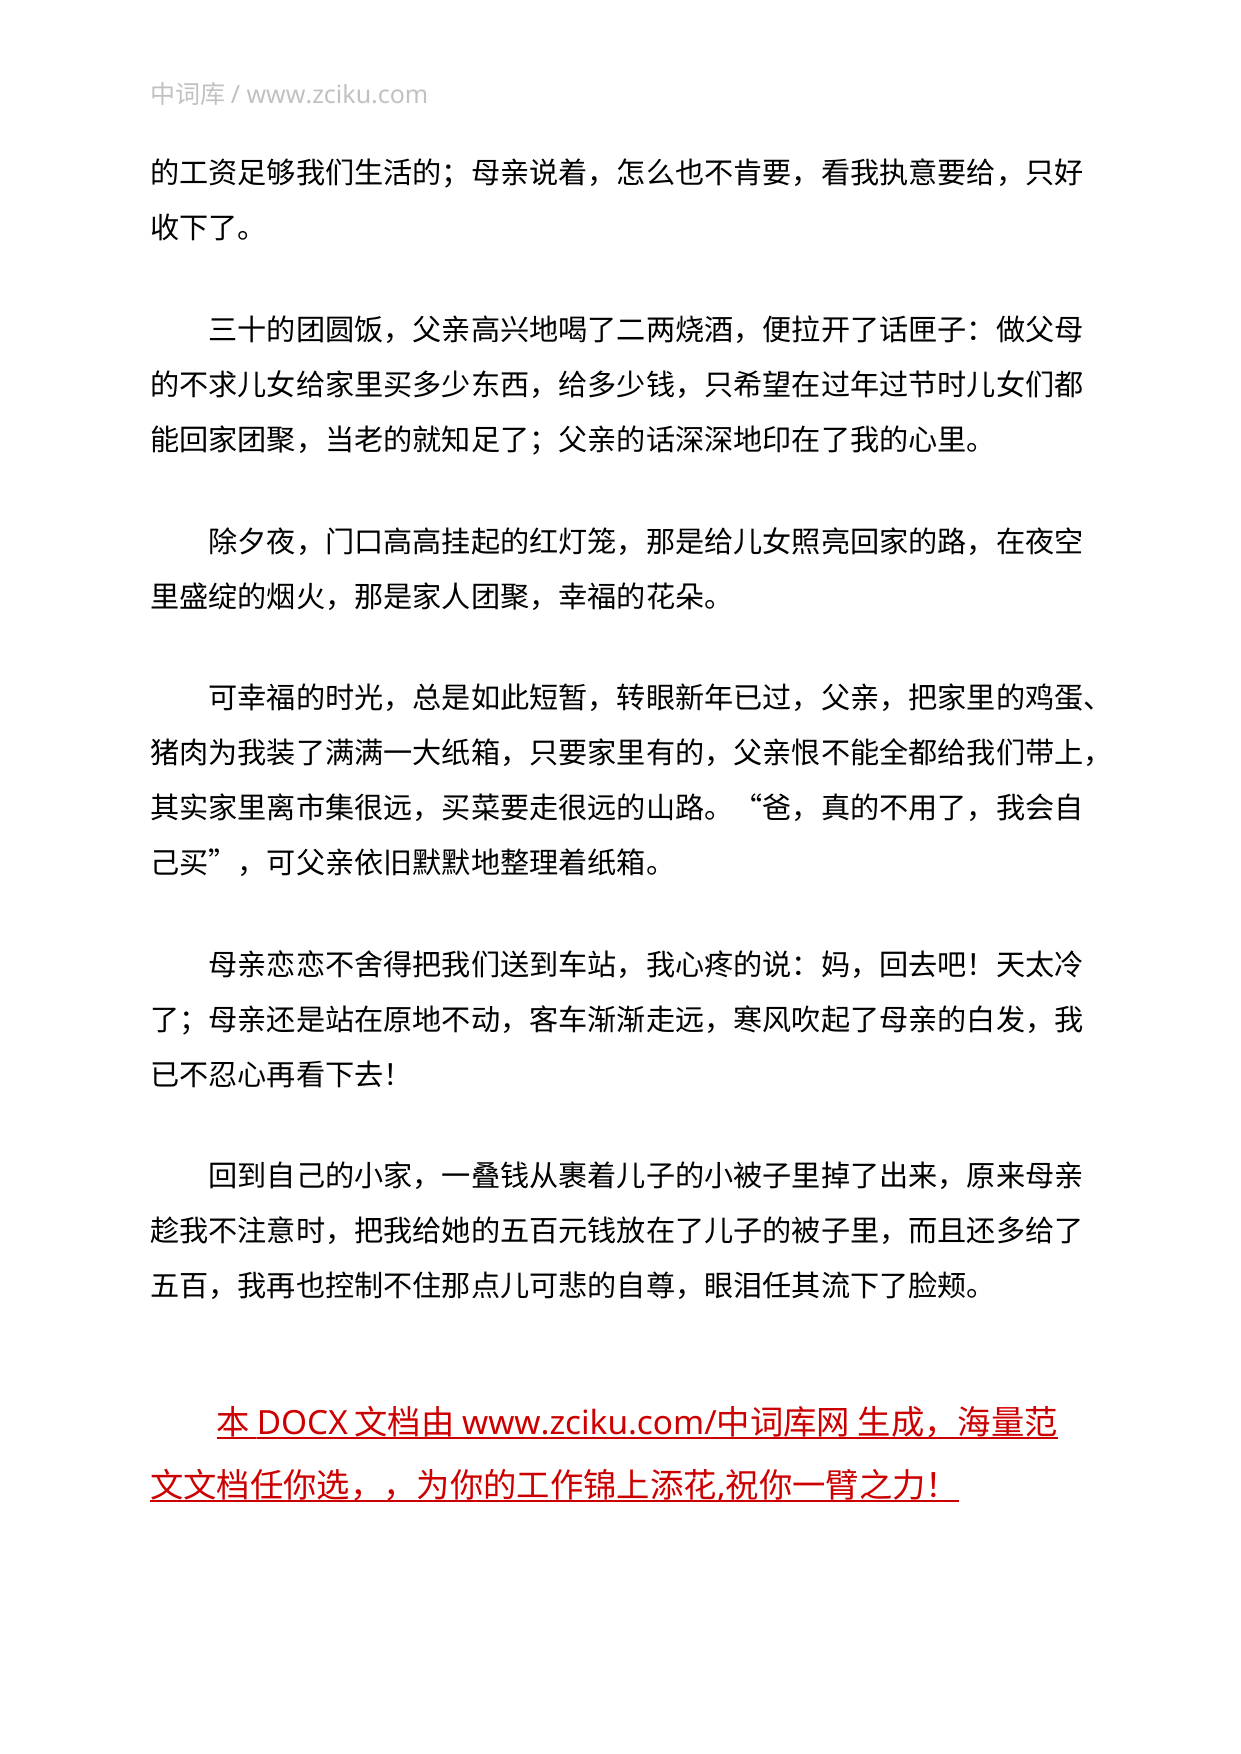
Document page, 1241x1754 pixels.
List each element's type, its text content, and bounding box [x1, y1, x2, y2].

text 可幸福的时光，总是如此短暂，转眼新年已过，父亲，把家里的鸡蛋、猪肉为我装了满满一大纸箱，只要家里有的，父亲恨不能全都给我们带上，其实家里离市集很远，买菜要走很远的山路。“爸，真的不用了，我会自己买”，可父亲依旧默默地整理着纸箱。 [150, 675, 1090, 882]
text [150, 150, 1090, 247]
text 母亲恋恋不舍得把我们送到车站，我心疼的说：妈，回去吧！天太冷了；母亲还是站在原地不动，客车渐渐走远，寒风吹起了母亲的白发，我已不忍心再看下去！ [150, 941, 1090, 1093]
text 本DOCX文档由 www.zciku.com/中词库网 生成，海量范文文档任你选，，为你的工作锦上添花,祝你一臂之力！ [150, 1396, 1090, 1507]
text 三十的团圆饭，父亲高兴地喝了二两烧酒，便拉开了话匣子：做父母的不求儿女给家里买多少东西，给多少钱，只希望在过年过节时儿女们都能回家团聚，当老的就知足了；父亲的话深深地印在了我的心里。 [150, 307, 1090, 459]
text 回到自己的小家，一叠钱从裹着儿子的小被子里掉了出来，原来母亲趁我不注意时，把我给她的五百元钱放在了儿子的被子里，而且还多给了五百，我再也控制不住那点儿可悲的自尊，眼泪任其流下了脸颊。 [150, 1153, 1090, 1305]
text 除夕夜，门口高高挂起的红灯笼，那是给儿女照亮回家的路，在夜空里盛绽的烟火，那是家人团聚，幸福的花朵。 [150, 518, 1090, 615]
